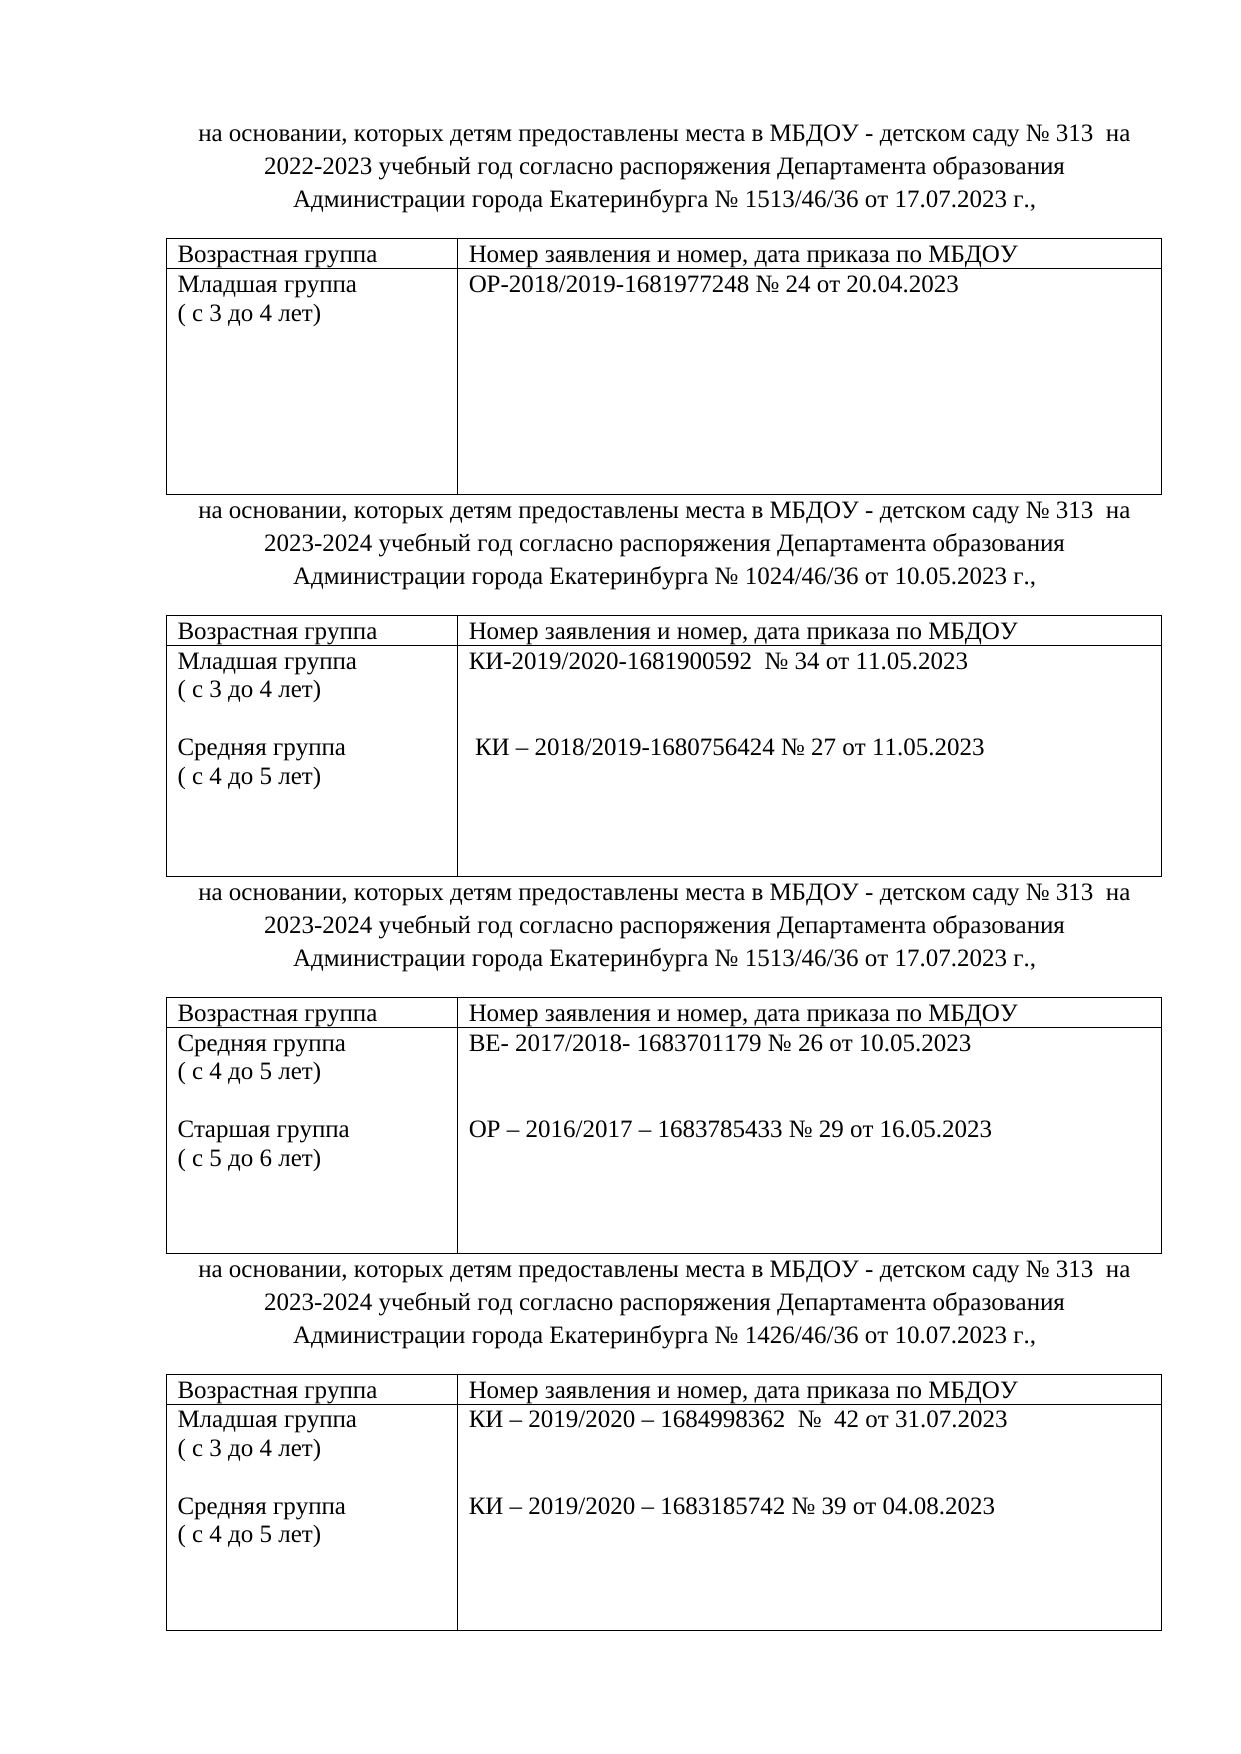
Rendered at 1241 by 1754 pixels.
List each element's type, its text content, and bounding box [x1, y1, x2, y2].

table_header Номер заявления и номер, дата приказа по МБДОУ [458, 1375, 1161, 1403]
table_header Возрастная группа [167, 998, 457, 1027]
table_header Возрастная группа [167, 239, 457, 268]
text на основании, которых детям предоставлены места в МБДОУ - детском саду № 313 на 2022-2023 учебный год согласно распоряжения Департамента образования Администрации города Екатеринбурга № 1513/46/36 от 17.07.2023 г., [177, 118, 1152, 213]
table_cell ОР-2018/2019-1681977248 № 24 от 20.04.2023 [458, 269, 1161, 494]
text на основании, которых детям предоставлены места в МБДОУ - детском саду № 313 на 2023-2024 учебный год согласно распоряжения Департамента образования Администрации города Екатеринбурга № 1513/46/36 от 17.07.2023 г., [177, 877, 1152, 972]
table_cell Младшая группа ( с 3 до 4 лет) Средняя группа ( с 4 до 5 лет) [167, 1405, 457, 1630]
table_cell ВЕ- 2017/2018- 1683701179 № 26 от 10.05.2023 ОР – 2016/2017 – 1683785433 № 29 от 16.05.2023 [458, 1028, 1161, 1253]
table_header Возрастная группа [167, 616, 457, 645]
table_header Номер заявления и номер, дата приказа по МБДОУ [458, 998, 1161, 1027]
table_header Номер заявления и номер, дата приказа по МБДОУ [458, 239, 1161, 268]
table_cell Младшая группа ( с 3 до 4 лет) [167, 269, 457, 494]
table_cell КИ – 2019/2020 – 1684998362 № 42 от 31.07.2023 КИ – 2019/2020 – 1683185742 № 39 от 04.08.2023 [458, 1405, 1161, 1630]
table_header Возрастная группа [167, 1375, 457, 1403]
table_cell Младшая группа ( с 3 до 4 лет) Средняя группа ( с 4 до 5 лет) [167, 646, 457, 876]
table_header Номер заявления и номер, дата приказа по МБДОУ [458, 616, 1161, 645]
text на основании, которых детям предоставлены места в МБДОУ - детском саду № 313 на 2023-2024 учебный год согласно распоряжения Департамента образования Администрации города Екатеринбурга № 1024/46/36 от 10.05.2023 г., [177, 495, 1152, 590]
table_cell КИ-2019/2020-1681900592 № 34 от 11.05.2023 КИ – 2018/2019-1680756424 № 27 от 11.05.2023 [458, 646, 1161, 876]
table_cell Средняя группа ( с 4 до 5 лет) Старшая группа ( с 5 до 6 лет) [167, 1028, 457, 1253]
